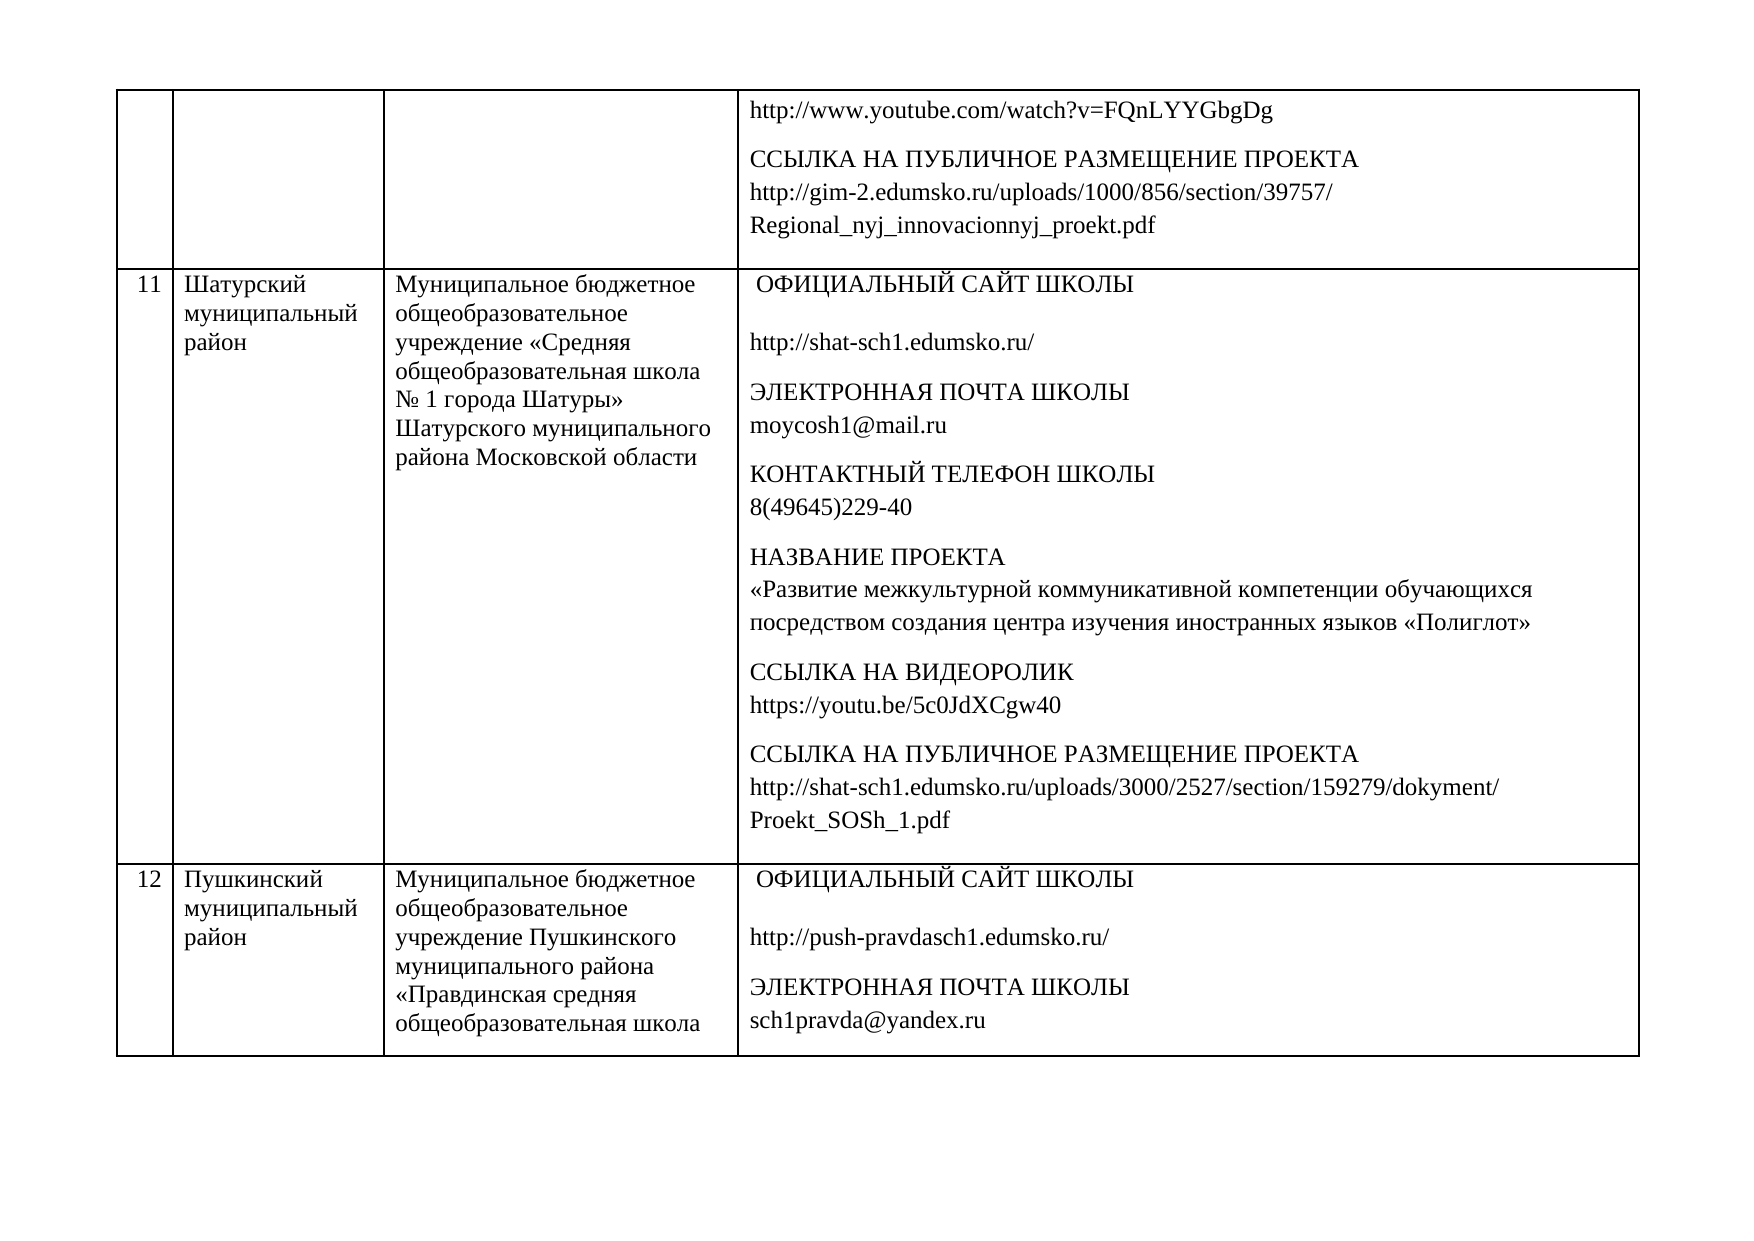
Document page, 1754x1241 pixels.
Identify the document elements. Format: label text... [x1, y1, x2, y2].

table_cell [174, 91, 383, 267]
table_cell ОФИЦИАЛЬНЫЙ САЙТ ШКОЛЫ http://shat-sch1.edumsko.ru/ ЭЛЕКТРОННАЯ ПОЧТА ШКОЛЫ moycosh1@mail.ru КОНТАКТНЫЙ ТЕЛЕФОН ШКОЛЫ 8(49645)229-40 НАЗВАНИЕ ПРОЕКТА «Развитие межкультурной коммуникативной компетенции обучающихся посредством создания центра изучения иностранных языков «Полиглот» ССЫЛКА НА ВИДЕОРОЛИК https://youtu.be/5c0JdXCgw40 ССЫЛКА НА ПУБЛИЧНОЕ РАЗМЕЩЕНИЕ ПРОЕКТА http://shat-sch1.edumsko.ru/uploads/3000/2527/section/159279/dokyment/Proekt_SOSh_1.pdf [739, 270, 1638, 862]
table_cell 10 [118, 91, 172, 267]
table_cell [174, 865, 383, 1054]
table_cell 12 [118, 865, 172, 1054]
table_cell Шатурский муниципальный район [174, 270, 383, 862]
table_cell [385, 865, 737, 1054]
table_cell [385, 91, 737, 267]
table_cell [739, 865, 1638, 1054]
table_cell Муниципальное бюджетное общеобразовательное учреждение «Средняя общеобразовательная школа № 1 города Шатуры» Шатурского муниципального района Московской области [385, 270, 737, 862]
table_cell 11 [118, 270, 172, 862]
